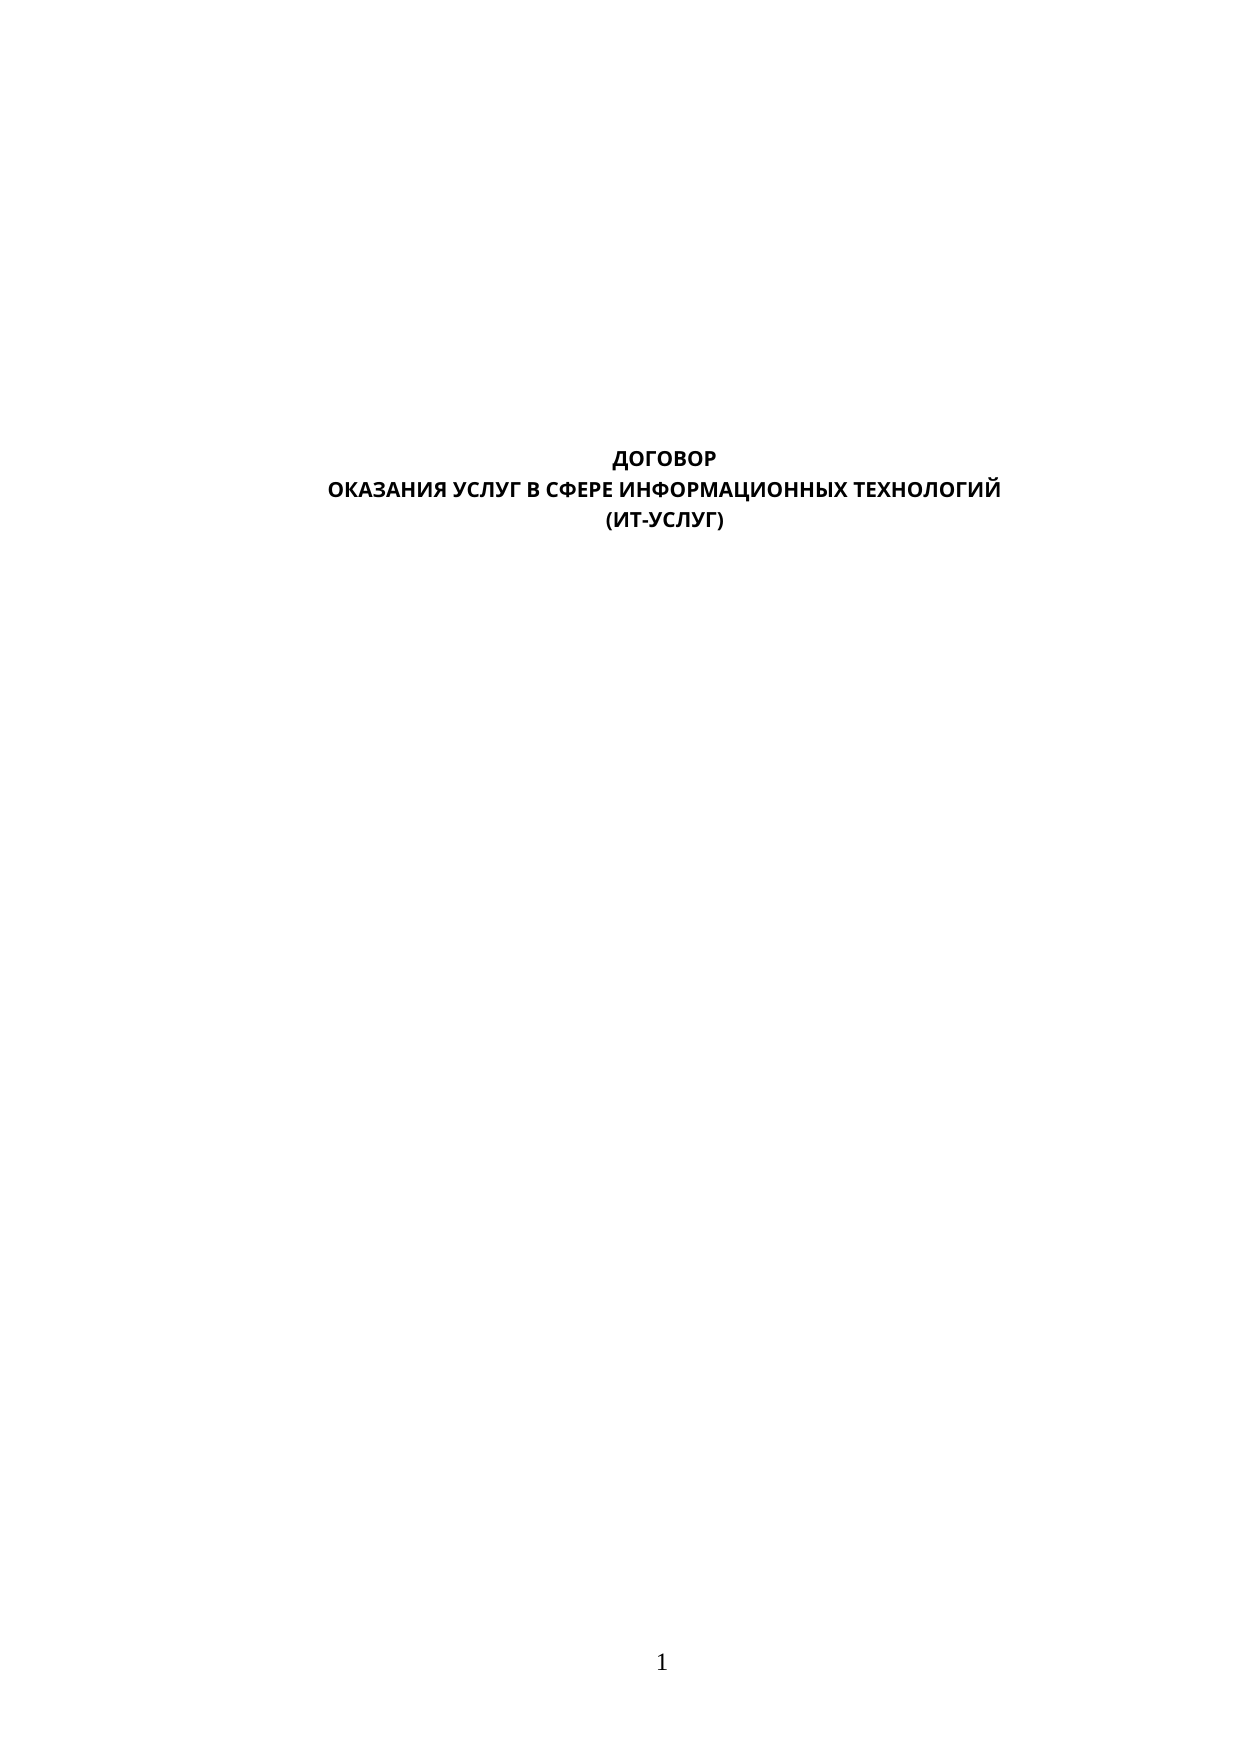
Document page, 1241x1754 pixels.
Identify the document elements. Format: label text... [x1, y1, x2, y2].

text (ИТ-УСЛУГ) [177, 505, 1152, 534]
text ОКАЗАНИЯ УСЛУГ В СФЕРЕ ИНФОРМАЦИОННЫХ ТЕХНОЛОГИЙ [177, 475, 1152, 503]
text ДОГОВОР [177, 444, 1151, 472]
